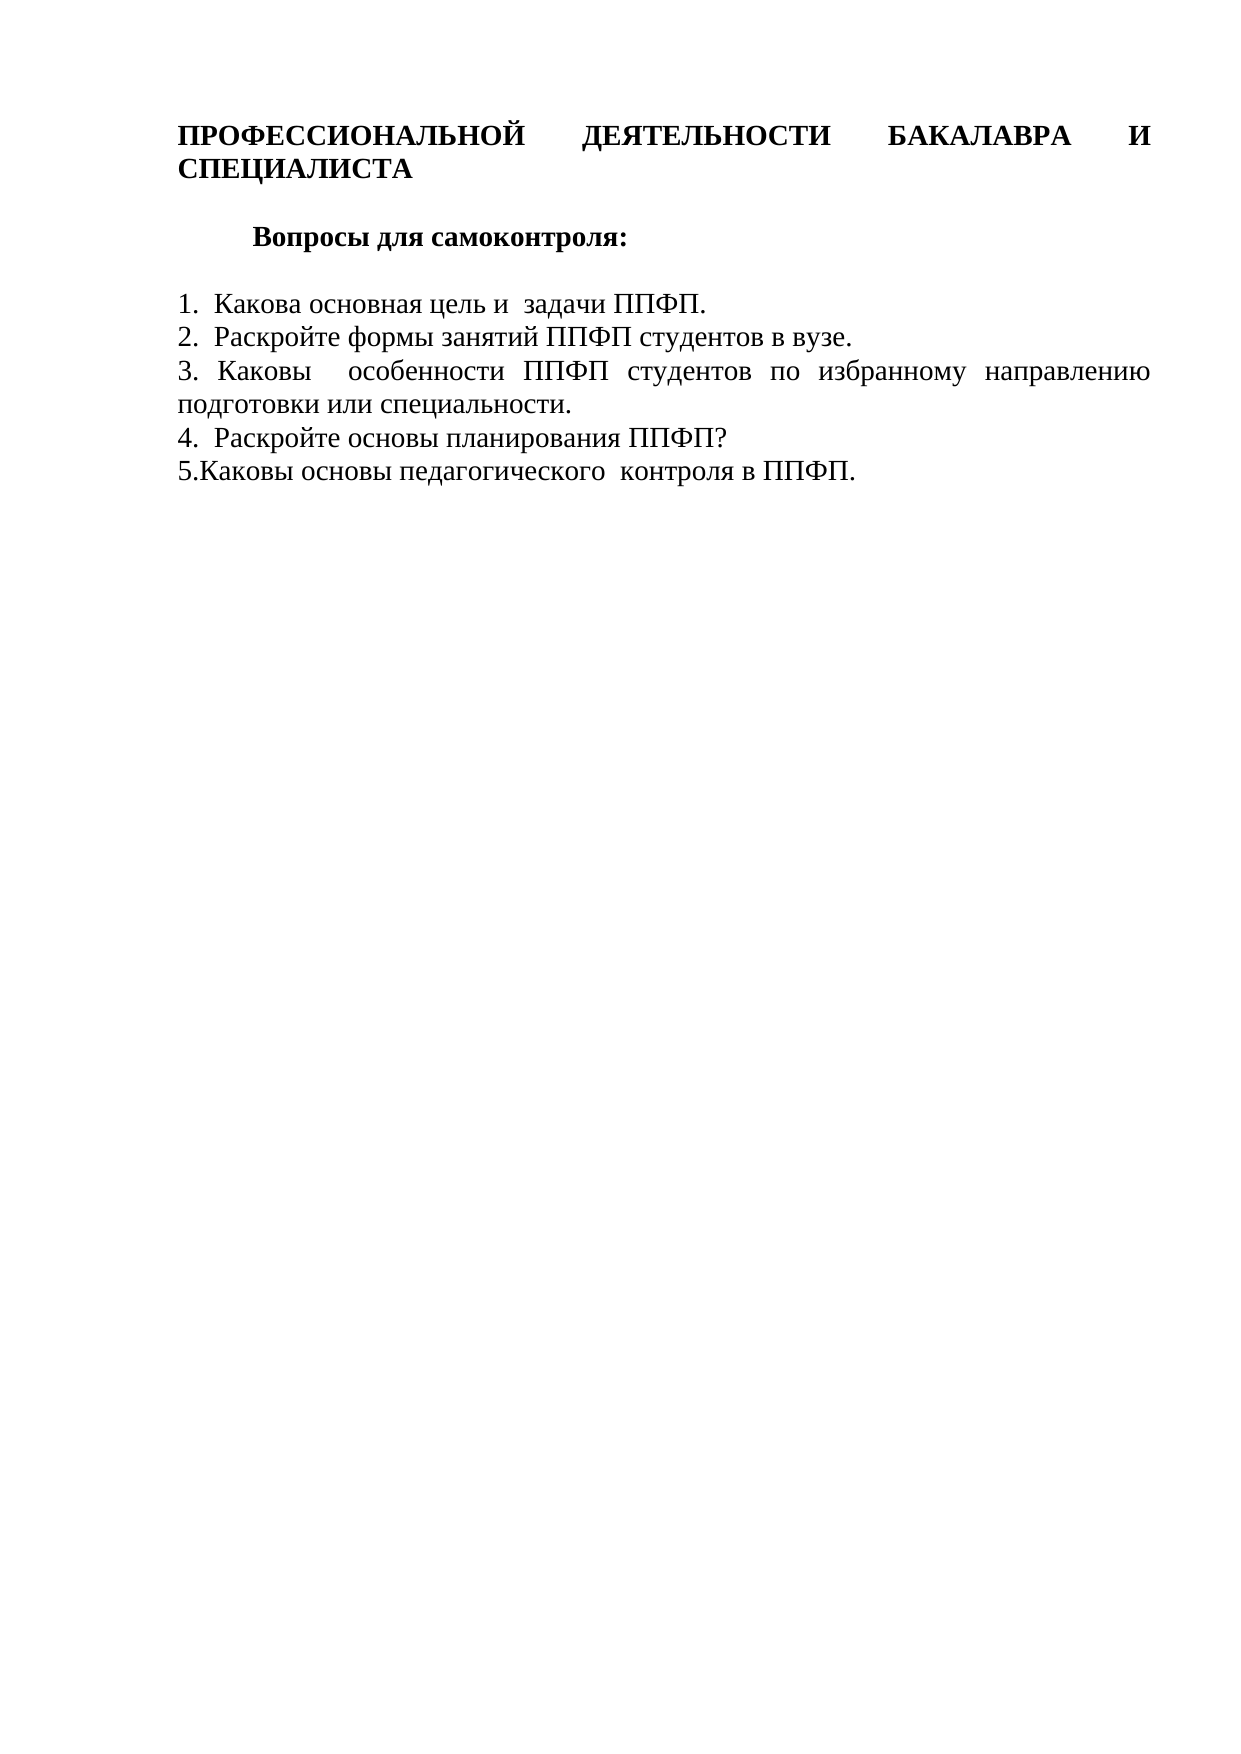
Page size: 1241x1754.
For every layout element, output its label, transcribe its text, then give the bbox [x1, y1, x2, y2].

list Вопросы для самоконтроля: [252, 219, 1152, 252]
text 4. Раскройте основы планирования ППФП? [177, 420, 1152, 453]
text 1. Какова основная цель и задачи ППФП. [177, 286, 1152, 319]
text 3. Каковы особенности ППФП студентов по избранному направлению подготовки или специальности. [177, 353, 1152, 420]
text 2. Раскройте формы занятий ППФП студентов в вузе. [177, 319, 1152, 353]
text 5.Каковы основы педагогического контроля в ППФП. [177, 453, 1152, 487]
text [177, 118, 1152, 185]
